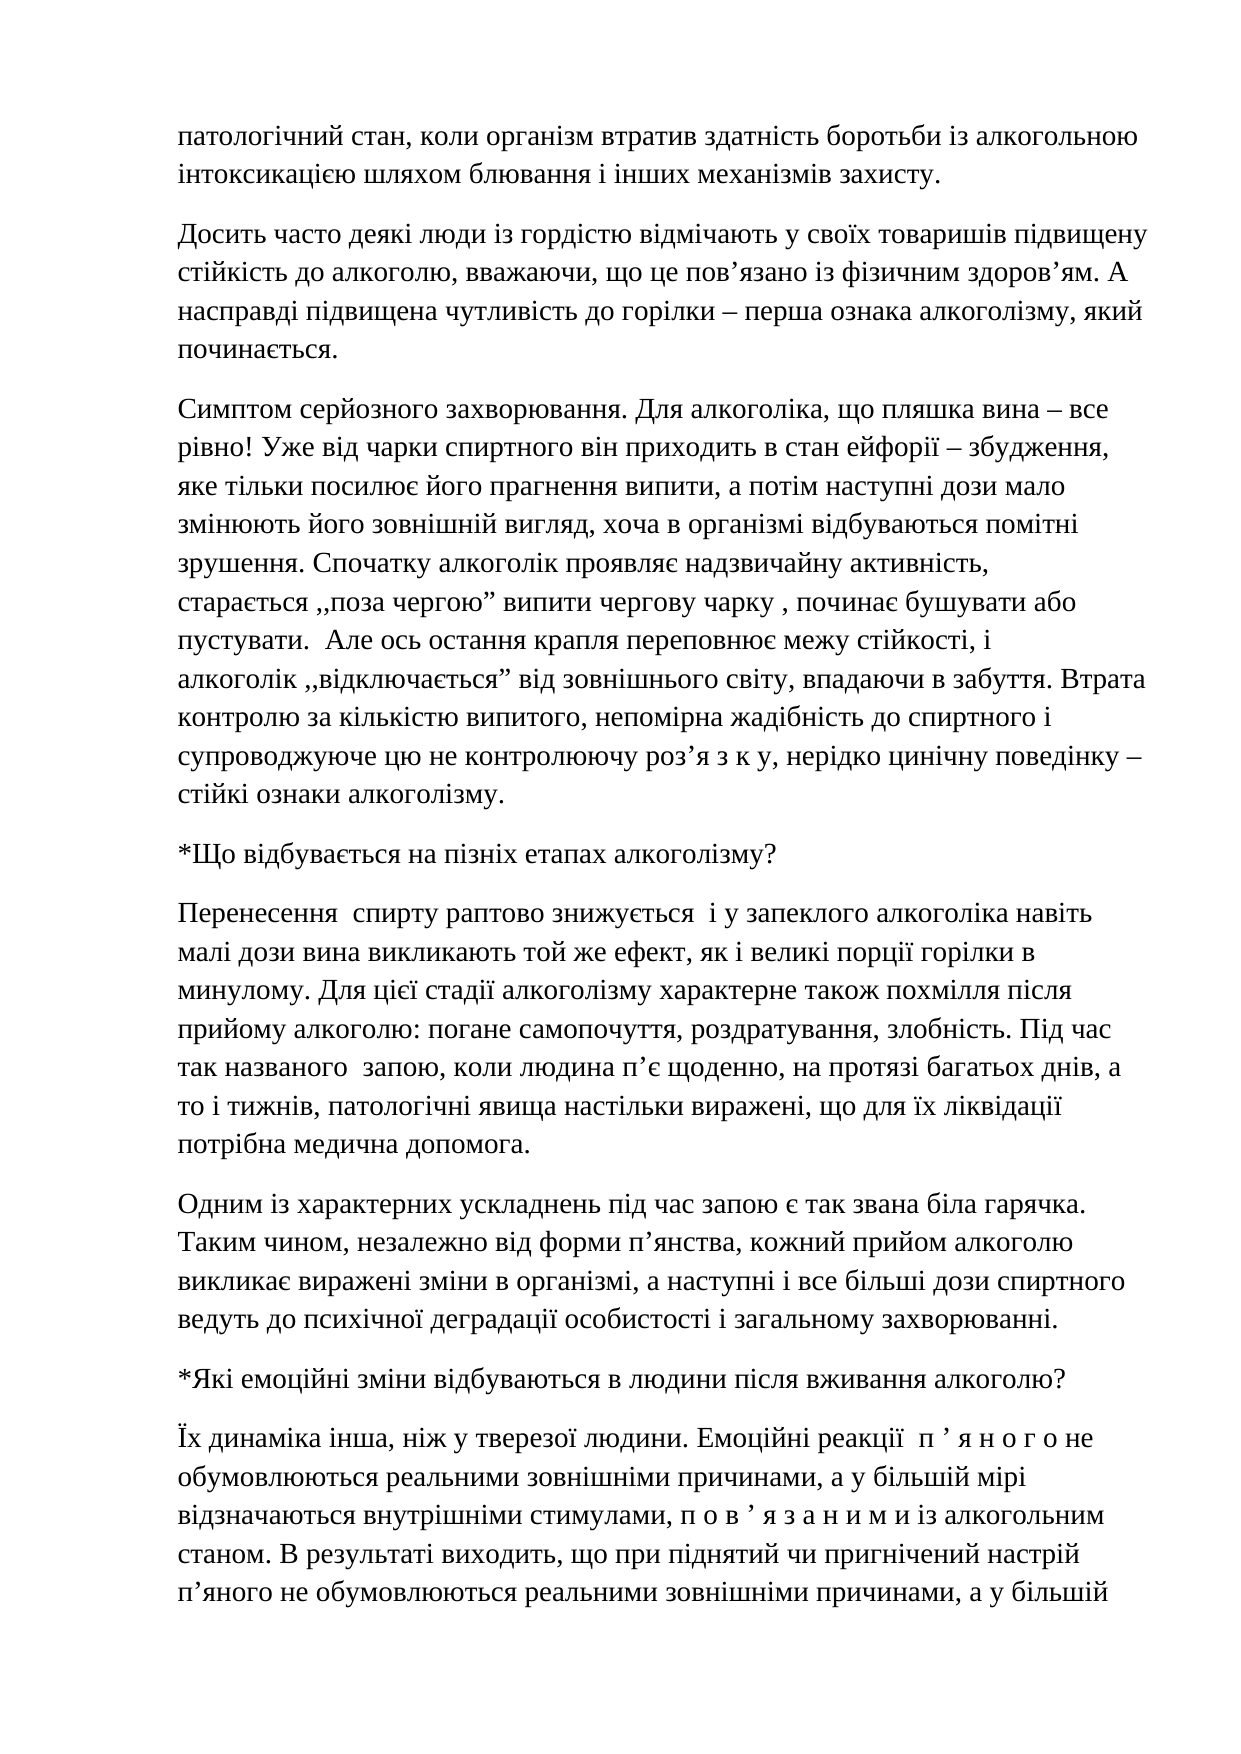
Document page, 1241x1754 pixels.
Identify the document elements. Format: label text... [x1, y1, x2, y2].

text Симптом серйозного захворювання. Для алкоголіка, що пляшка вина – все рівно! Уже від чарки спиртного він приходить в стан ейфорії – збудження, яке тільки посилює його прагнення випити, а потім наступні дози мало змінюють його зовнішній вигляд, хоча в організмі відбуваються помітні зрушення. Спочатку алкоголік проявляє надзвичайну активність, старається ,,поза чергою” випити чергову чарку , починає бушувати або пустувати. Але ось остання крапля переповнює межу стійкості, і алкоголік ,,відключається” від зовнішнього світу, впадаючи в забуття. Втрата контролю за кількістю випитого, непомірна жадібність до спиртного і супроводжуюче цю не контролюючу роз’я з к у, нерідко цинічну поведінку – стійкі ознаки алкоголізму. [177, 391, 1152, 810]
text Перенесення спирту раптово знижується і у запеклого алкоголіка навіть малі дози вина викликають той же ефект, як і великі порції горілки в минулому. Для цієї стадії алкоголізму характерне також похмілля після прийому алкоголю: погане самопочуття, роздратування, злобність. Під час так названого запою, коли людина п’є щоденно, на протязі багатьох днів, а то і тижнів, патологічні явища настільки виражені, що для їх ліквідації потрібна медична допомога. [177, 895, 1152, 1160]
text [177, 1420, 1152, 1608]
text Досить часто деякі люди із гордістю відмічають у своїх товаришів підвищену стійкість до алкоголю, вважаючи, що це пов’язано із фізичним здоров’ям. А насправді підвищена чутливість до горілки – перша ознака алкоголізму, який починається. [177, 216, 1152, 365]
text *Що відбувається на пізніх етапах алкоголізму? [177, 836, 1152, 869]
text Одним із характерних ускладнень під час запою є так звана біла гарячка. Таким чином, незалежно від форми п’янства, кожний прийом алкоголю викликає виражені зміни в організмі, а наступні і все більші дози спиртного ведуть до психічної деградації особистості і загальному захворюванні. [177, 1186, 1152, 1335]
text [177, 118, 1152, 190]
text *Які емоційні зміни відбуваються в людини після вживання алкоголю? [177, 1361, 1152, 1394]
